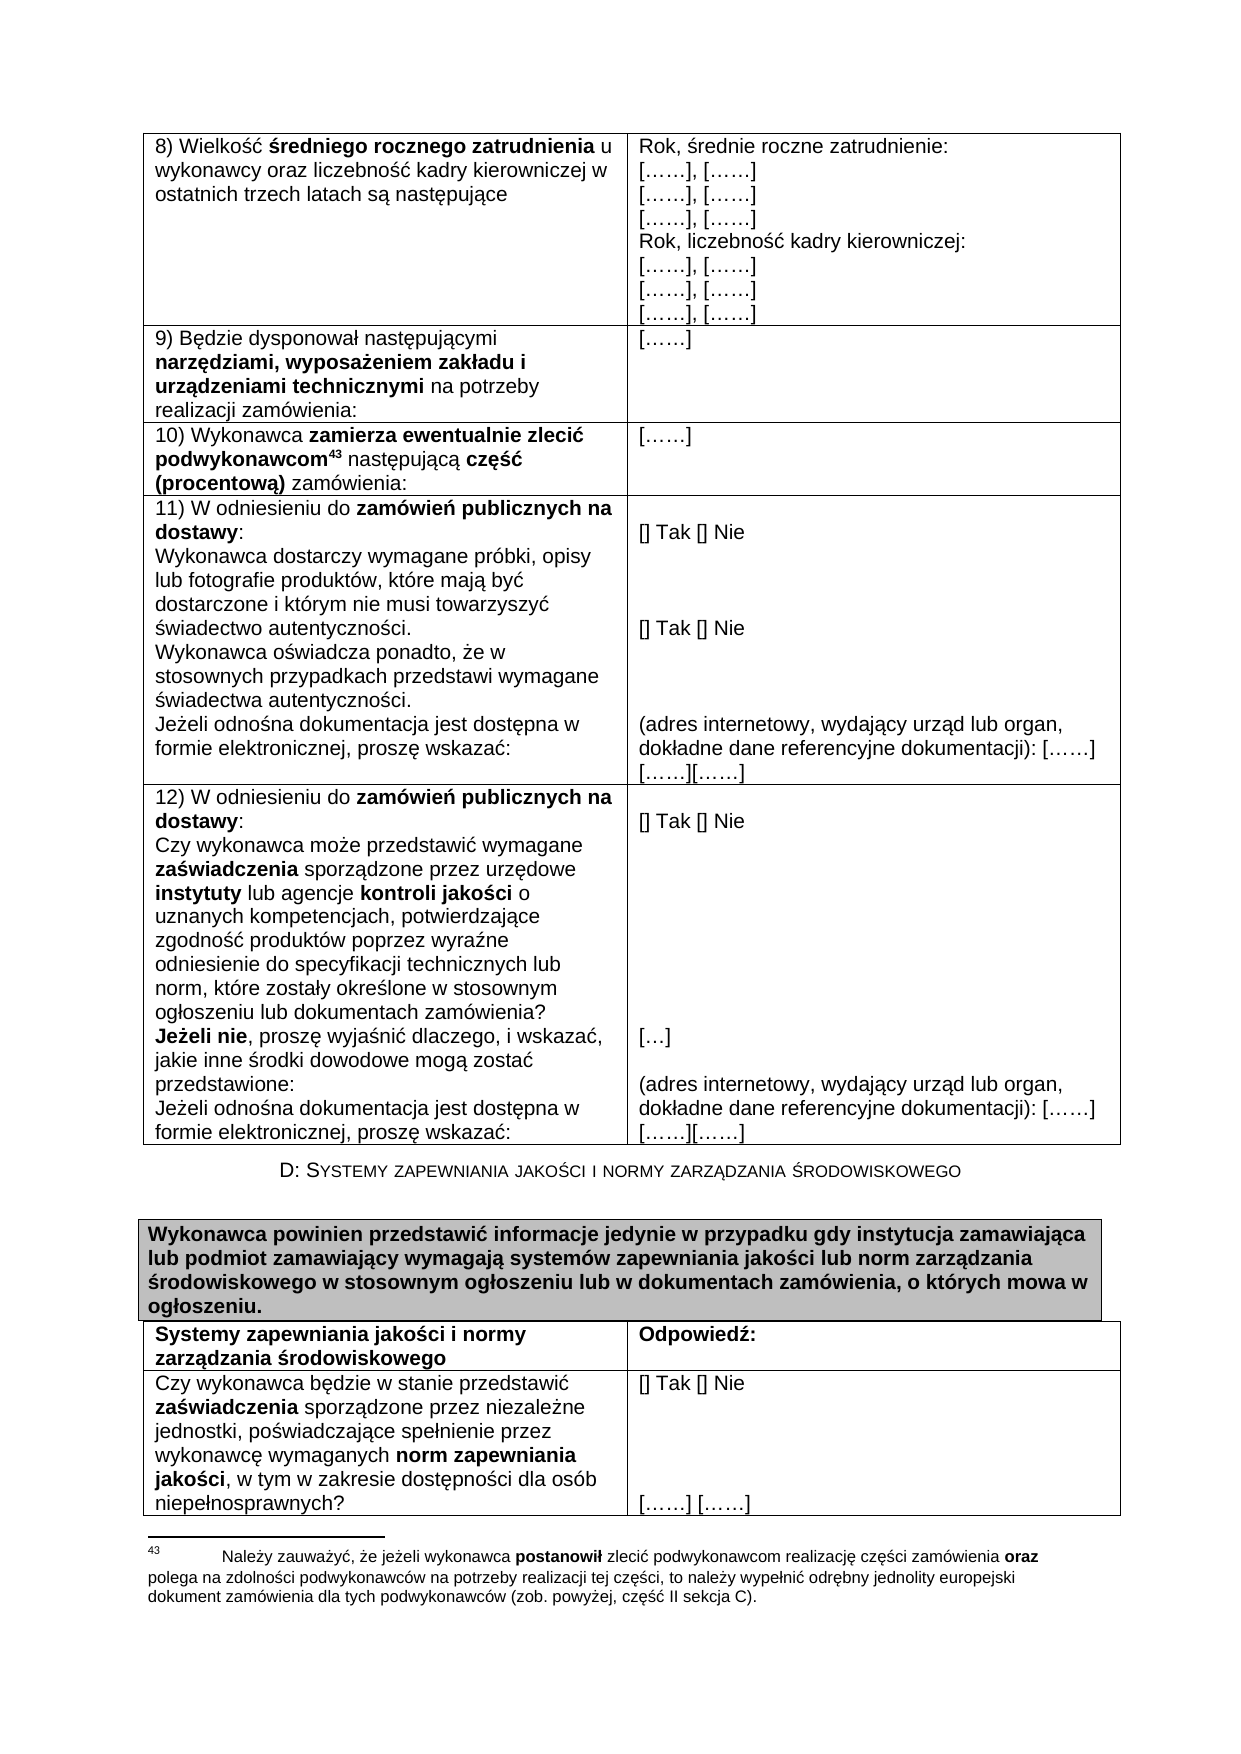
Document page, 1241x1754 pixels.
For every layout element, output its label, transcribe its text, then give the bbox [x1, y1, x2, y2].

title D: Systemy zapewniania jakości i normy zarządzania środowiskowego [148, 1157, 1093, 1181]
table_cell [628, 1371, 1120, 1515]
table_cell 10) Wykonawca zamierza ewentualnie zlecić podwykonawcom następującą część (procentową) zamówienia: [144, 423, 627, 495]
table_cell [……] [628, 423, 1120, 495]
table_cell Rok, średnie roczne zatrudnienie: [……], [……] [……], [……] [……], [……] Rok, liczebność kadry kierowniczej: [……], [……] [……], [……] [……], [……] [628, 134, 1120, 325]
table_header Systemy zapewniania jakości i normy zarządzania środowiskowego [144, 1322, 627, 1370]
table_cell 9) Będzie dysponował następującymi narzędziami, wyposażeniem zakładu i urządzeniami technicznymi na potrzeby realizacji zamówienia: [144, 326, 627, 422]
table_cell [……] [628, 326, 1120, 422]
table_cell 12) W odniesieniu do zamówień publicznych na dostawy: Czy wykonawca może przedstawić wymagane zaświadczenia sporządzone przez urzędowe instytuty lub agencje kontroli jakości o uznanych kompetencjach, potwierdzające zgodność produktów poprzez wyraźne odniesienie do specyfikacji technicznych lub norm, które zostały określone w stosownym ogłoszeniu lub dokumentach zamówienia? Jeżeli nie, proszę wyjaśnić dlaczego, i wskazać, jakie inne środki dowodowe mogą zostać przedstawione: Jeżeli odnośna dokumentacja jest dostępna w formie elektronicznej, proszę wskazać: [144, 785, 627, 1144]
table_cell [144, 1371, 627, 1515]
table_cell [] Tak [] Nie […] (adres internetowy, wydający urząd lub organ, dokładne dane referencyjne dokumentacji): [……][……][……] [628, 785, 1120, 1144]
text Wykonawca powinien przedstawić informacje jedynie w przypadku gdy instytucja zamawiająca lub podmiot zamawiający wymagają systemów zapewniania jakości lub norm zarządzania środowiskowego w stosownym ogłoszeniu lub w dokumentach zamówienia, o których mowa w ogłoszeniu. [139, 1220, 1101, 1320]
table_header Odpowiedź: [628, 1322, 1120, 1370]
table_cell [] Tak [] Nie [] Tak [] Nie (adres internetowy, wydający urząd lub organ, dokładne dane referencyjne dokumentacji): [……][……][……] [628, 496, 1120, 783]
table_cell 11) W odniesieniu do zamówień publicznych na dostawy: Wykonawca dostarczy wymagane próbki, opisy lub fotografie produktów, które mają być dostarczone i którym nie musi towarzyszyć świadectwo autentyczności. Wykonawca oświadcza ponadto, że w stosownych przypadkach przedstawi wymagane świadectwa autentyczności. Jeżeli odnośna dokumentacja jest dostępna w formie elektronicznej, proszę wskazać: [144, 496, 627, 783]
table_cell 8) Wielkość średniego rocznego zatrudnienia u wykonawcy oraz liczebność kadry kierowniczej w ostatnich trzech latach są następujące [144, 134, 627, 325]
